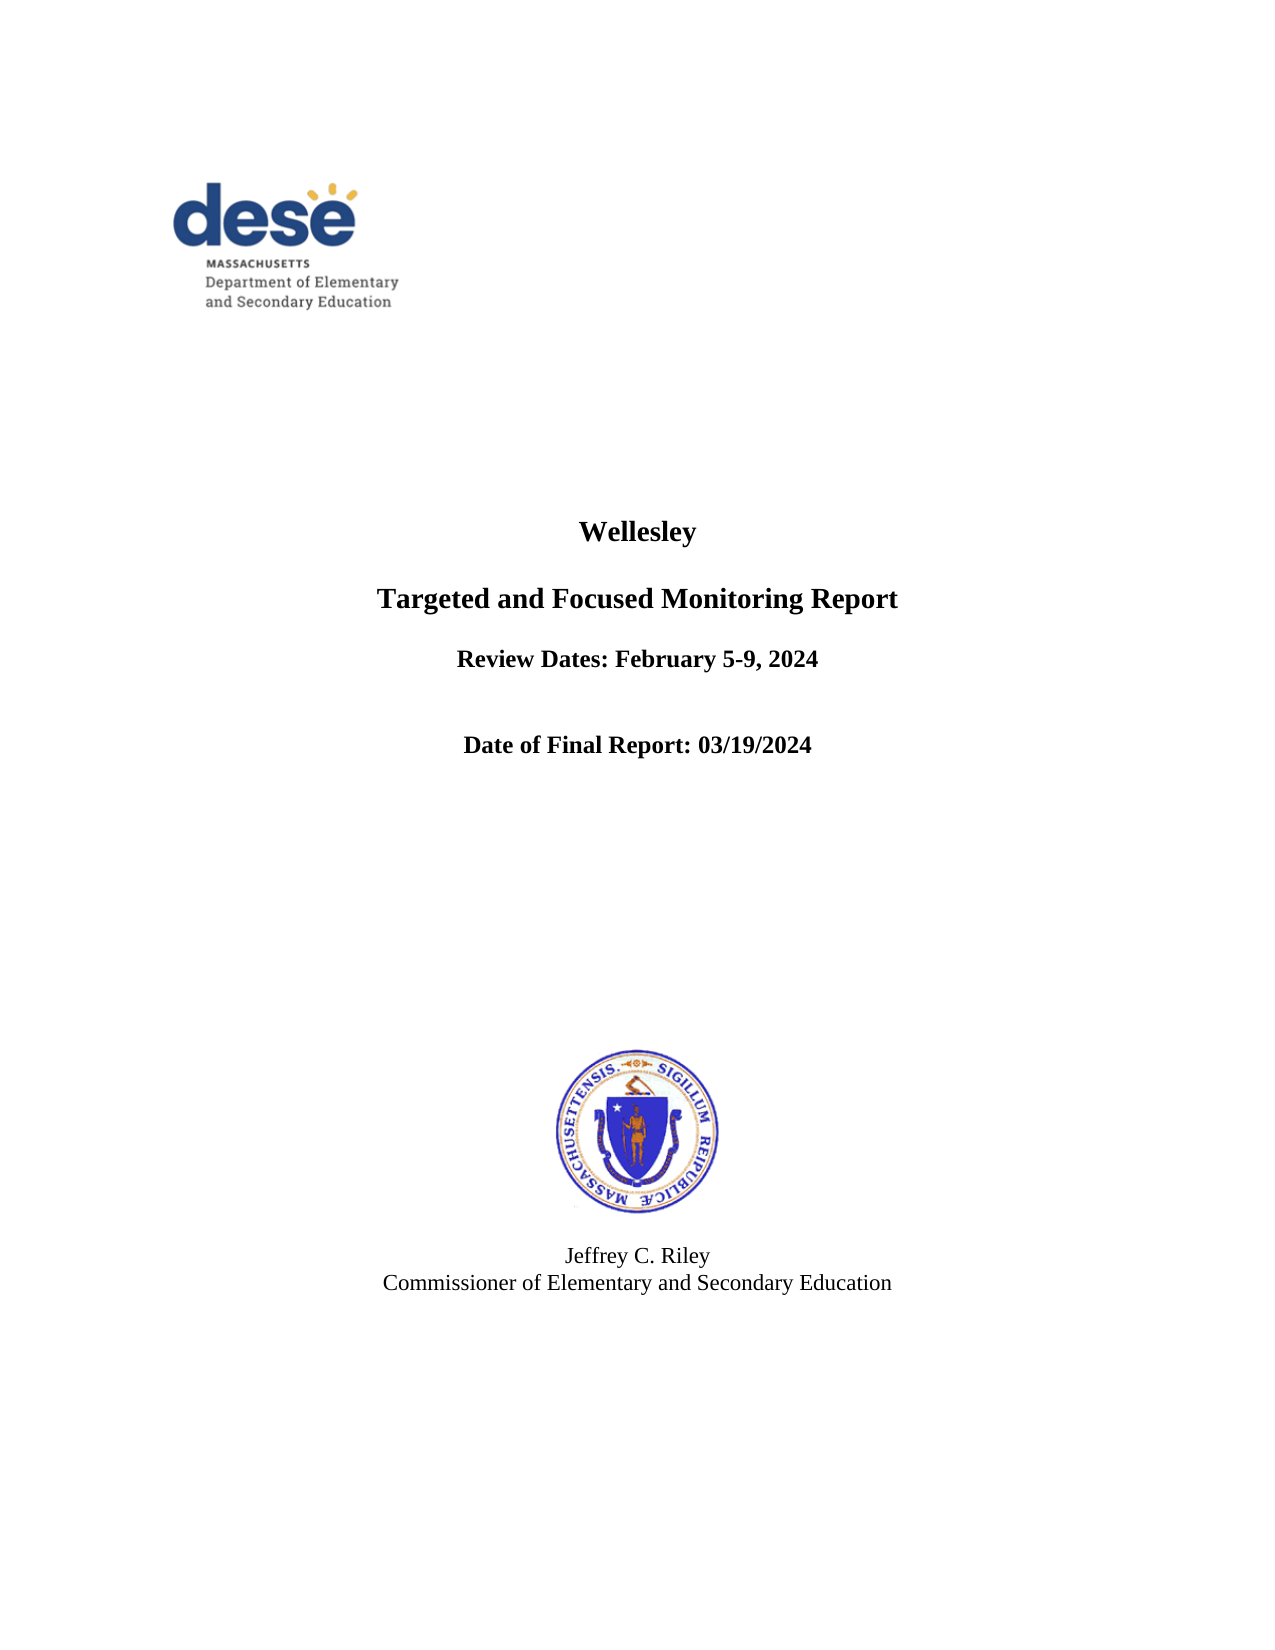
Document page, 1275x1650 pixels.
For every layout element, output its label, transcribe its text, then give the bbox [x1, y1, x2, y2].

text Review Dates: February 5-9, 2024 [150, 644, 1125, 673]
text Jeffrey C. Riley [150, 1243, 1125, 1269]
text Wellesley [150, 514, 1125, 548]
text Commissioner of Elementary and Secondary Education [150, 1269, 1125, 1295]
picture [553, 1048, 722, 1217]
text Date of Final Report: 03/19/2024 [150, 730, 1125, 759]
picture [150, 150, 453, 357]
text Targeted and Focused Monitoring Report [150, 582, 1125, 615]
